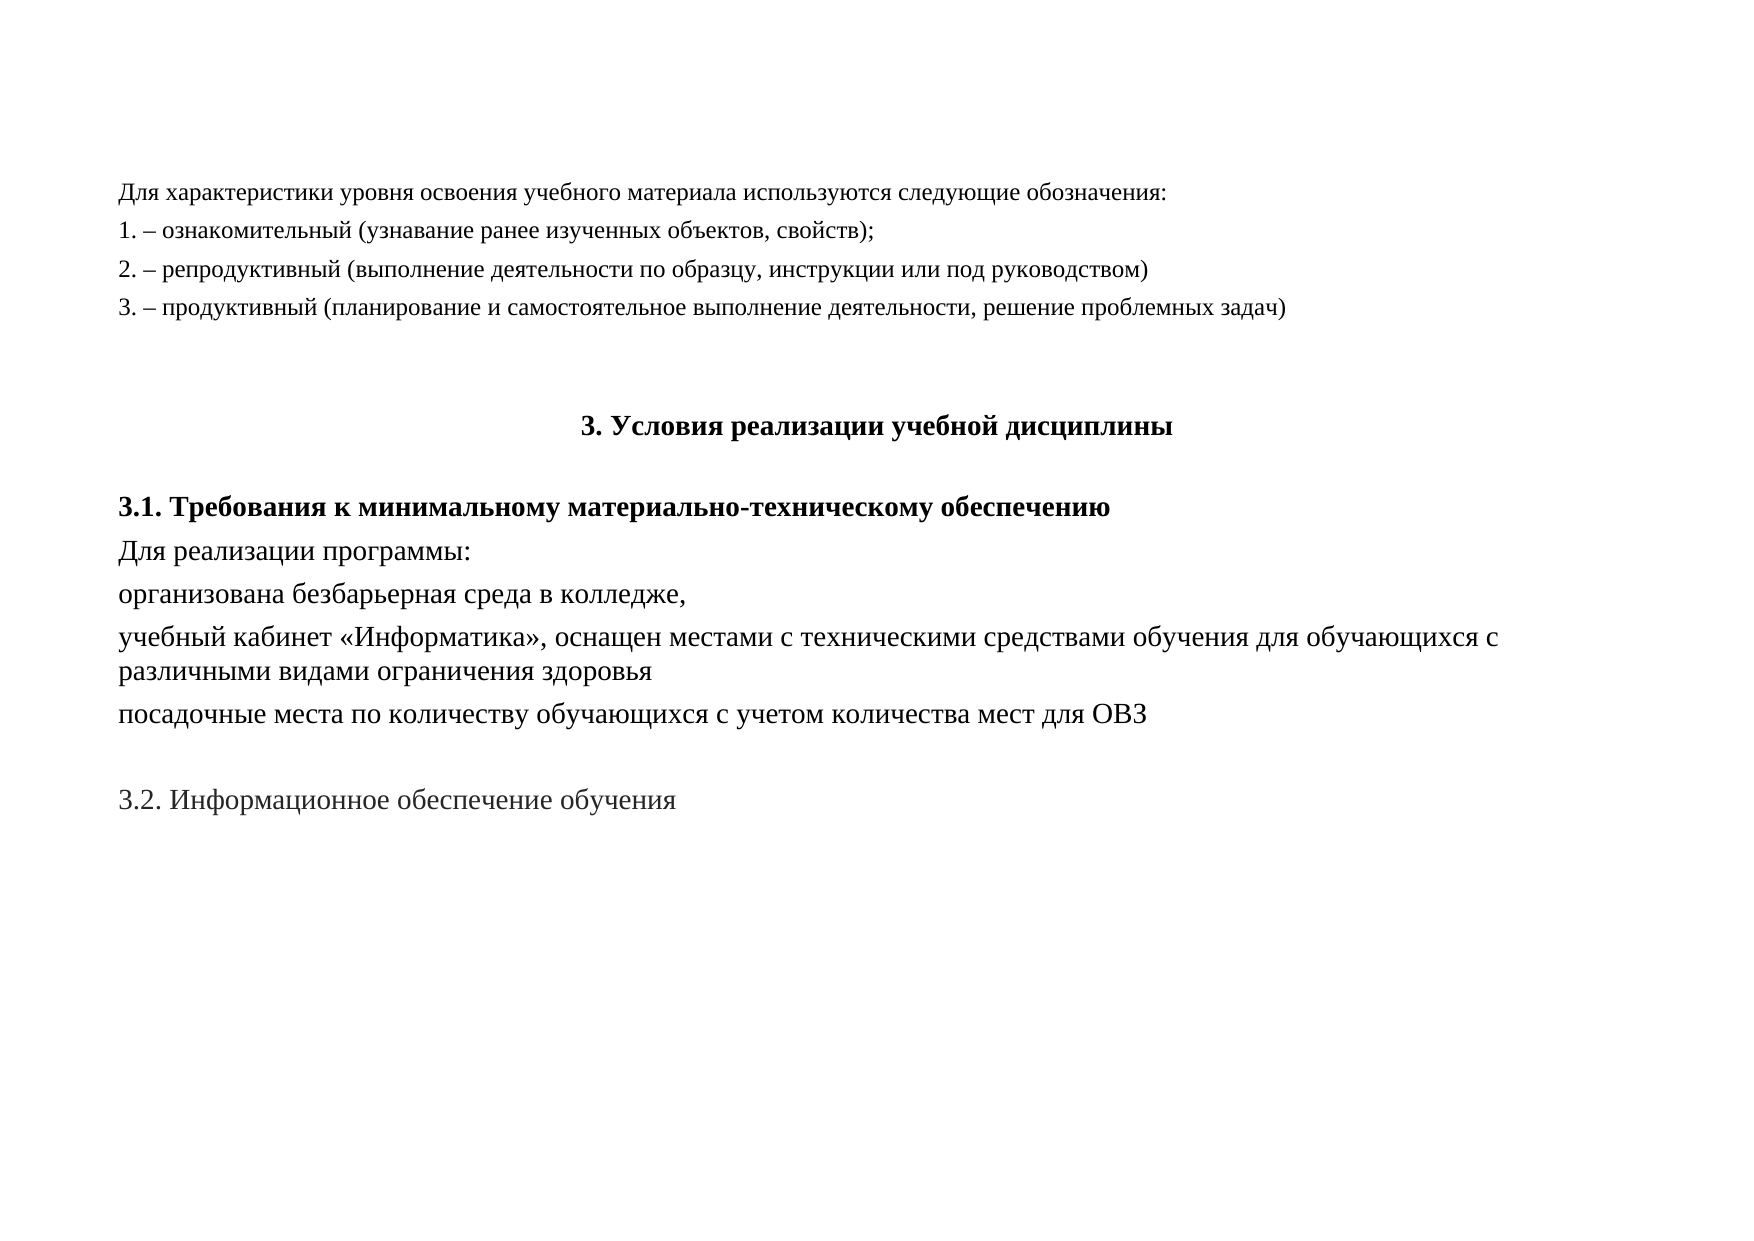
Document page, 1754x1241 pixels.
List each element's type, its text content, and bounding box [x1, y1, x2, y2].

text организована безбарьерная среда в колледже, [118, 576, 1636, 609]
text 3.2. Информационное обеспечение обучения [118, 782, 1636, 816]
text посадочные места по количеству обучающихся с учетом количества мест для ОВЗ [118, 696, 1636, 729]
text Для характеристики уровня освоения учебного материала используются следующие обозначения: [118, 177, 1636, 206]
text 3.1. Требования к минимальному материально-техническому обеспечению [118, 489, 1636, 523]
text 3. – продуктивный (планирование и самостоятельное выполнение деятельности, решение проблемных задач) [118, 292, 1636, 321]
text 2. – репродуктивный (выполнение деятельности по образцу, инструкции или под руководством) [118, 254, 1636, 283]
text 3. Условия реализации учебной дисциплины [118, 408, 1636, 441]
text Для реализации программы: [118, 533, 1636, 566]
text учебный кабинет «Информатика», оснащен местами с техническими средствами обучения для обучающихся с различными видами ограничения здоровья [118, 619, 1636, 686]
text 1. – ознакомительный (узнавание ранее изученных объектов, свойств); [118, 216, 1636, 244]
